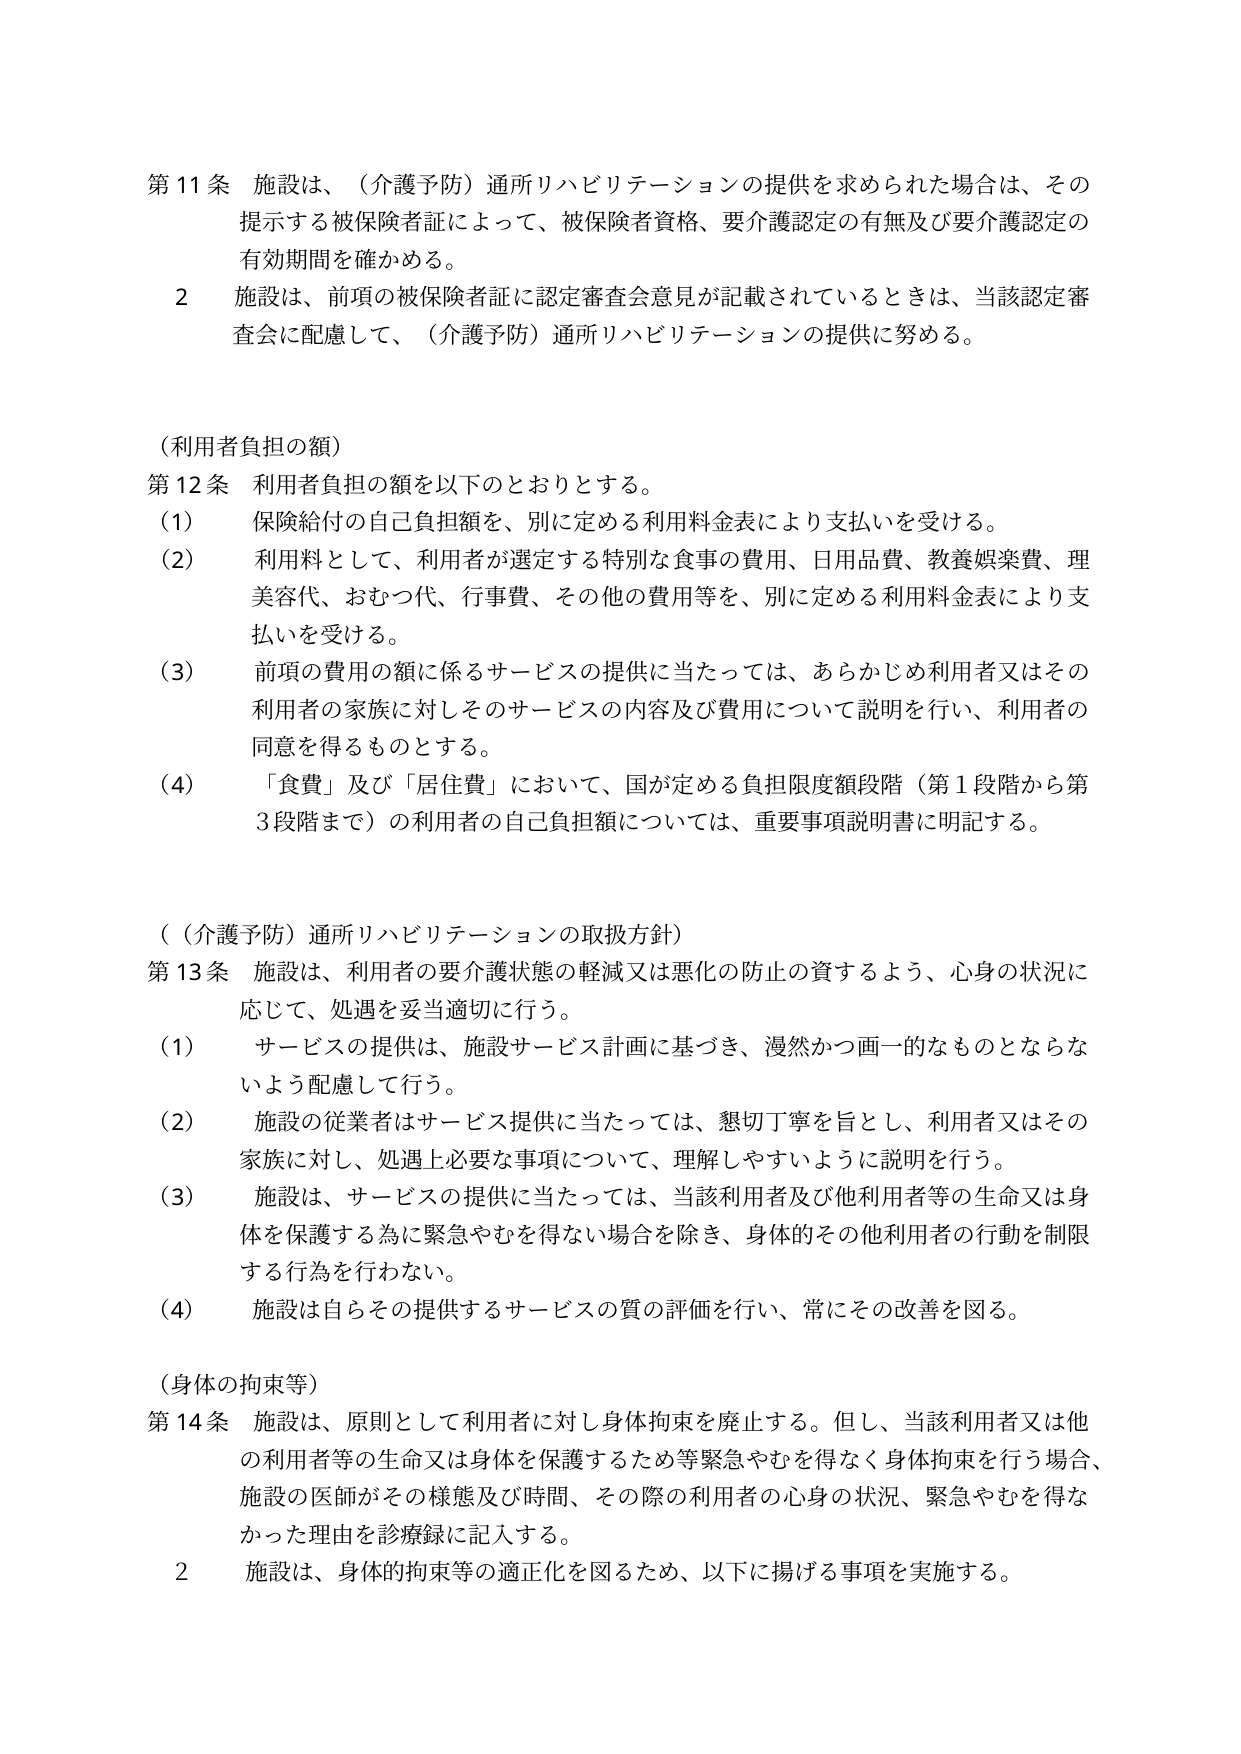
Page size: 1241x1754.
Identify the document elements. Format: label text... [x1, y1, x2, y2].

text ２ 施設は、身体的拘束等の適正化を図るため、以下に揚げる事項を実施する。 [148, 1552, 1092, 1589]
text 第14条 施設は、原則として利用者に対し身体拘束を廃止する。但し、当該利用者又は他の利用者等の生命又は身体を保護するため等緊急やむを得なく身体拘束を行う場合、施設の医師がその様態及び時間、その際の利用者の心身の状況、緊急やむを得なかった理由を診療録に記入する。 [148, 1402, 1092, 1552]
text 第13条 施設は、利用者の要介護状態の軽減又は悪化の防止の資するよう、心身の状況に応じて、処遇を妥当適切に行う。 [148, 952, 1092, 1027]
text 第11条 施設は、（介護予防）通所リハビリテーションの提供を求められた場合は、その提示する被保険者証によって、被保険者資格、要介護認定の有無及び要介護認定の有効期間を確かめる。 [148, 164, 1092, 277]
text （4） 「食費」及び「居住費」において、国が定める負担限度額段階（第１段階から第３段階まで）の利用者の自己負担額については、重要事項説明書に明記する。 [148, 764, 1092, 839]
text （（介護予防）通所リハビリテーションの取扱方針） [148, 914, 1092, 952]
text （3） 施設は、サービスの提供に当たっては、当該利用者及び他利用者等の生命又は身体を保護する為に緊急やむを得ない場合を除き、身体的その他利用者の行動を制限する行為を行わない。 [148, 1177, 1092, 1289]
text （2） 施設の従業者はサービス提供に当たっては、懇切丁寧を旨とし、利用者又はその家族に対し、処遇上必要な事項について、理解しやすいように説明を行う。 [148, 1102, 1092, 1177]
text （1） 保険給付の自己負担額を、別に定める利用料金表により支払いを受ける。 [148, 502, 1092, 539]
text （身体の拘束等） [148, 1364, 1092, 1402]
text （2） 利用料として、利用者が選定する特別な食事の費用、日用品費、教養娯楽費、理美容代、おむつ代、行事費、その他の費用等を、別に定める利用料金表により支払いを受ける。 [148, 539, 1092, 652]
text 2 施設は、前項の被保険者証に認定審査会意見が記載されているときは、当該認定審査会に配慮して、（介護予防）通所リハビリテーションの提供に努める。 [175, 277, 1092, 352]
text （3） 前項の費用の額に係るサービスの提供に当たっては、あらかじめ利用者又はその利用者の家族に対しそのサービスの内容及び費用について説明を行い、利用者の同意を得るものとする。 [148, 652, 1092, 764]
text （利用者負担の額） [148, 427, 1092, 464]
text （4） 施設は自らその提供するサービスの質の評価を行い、常にその改善を図る。 [148, 1289, 1092, 1327]
text 第12条 利用者負担の額を以下のとおりとする。 [148, 464, 1092, 502]
text （1） サービスの提供は、施設サービス計画に基づき、漫然かつ画一的なものとならないよう配慮して行う。 [148, 1027, 1092, 1102]
